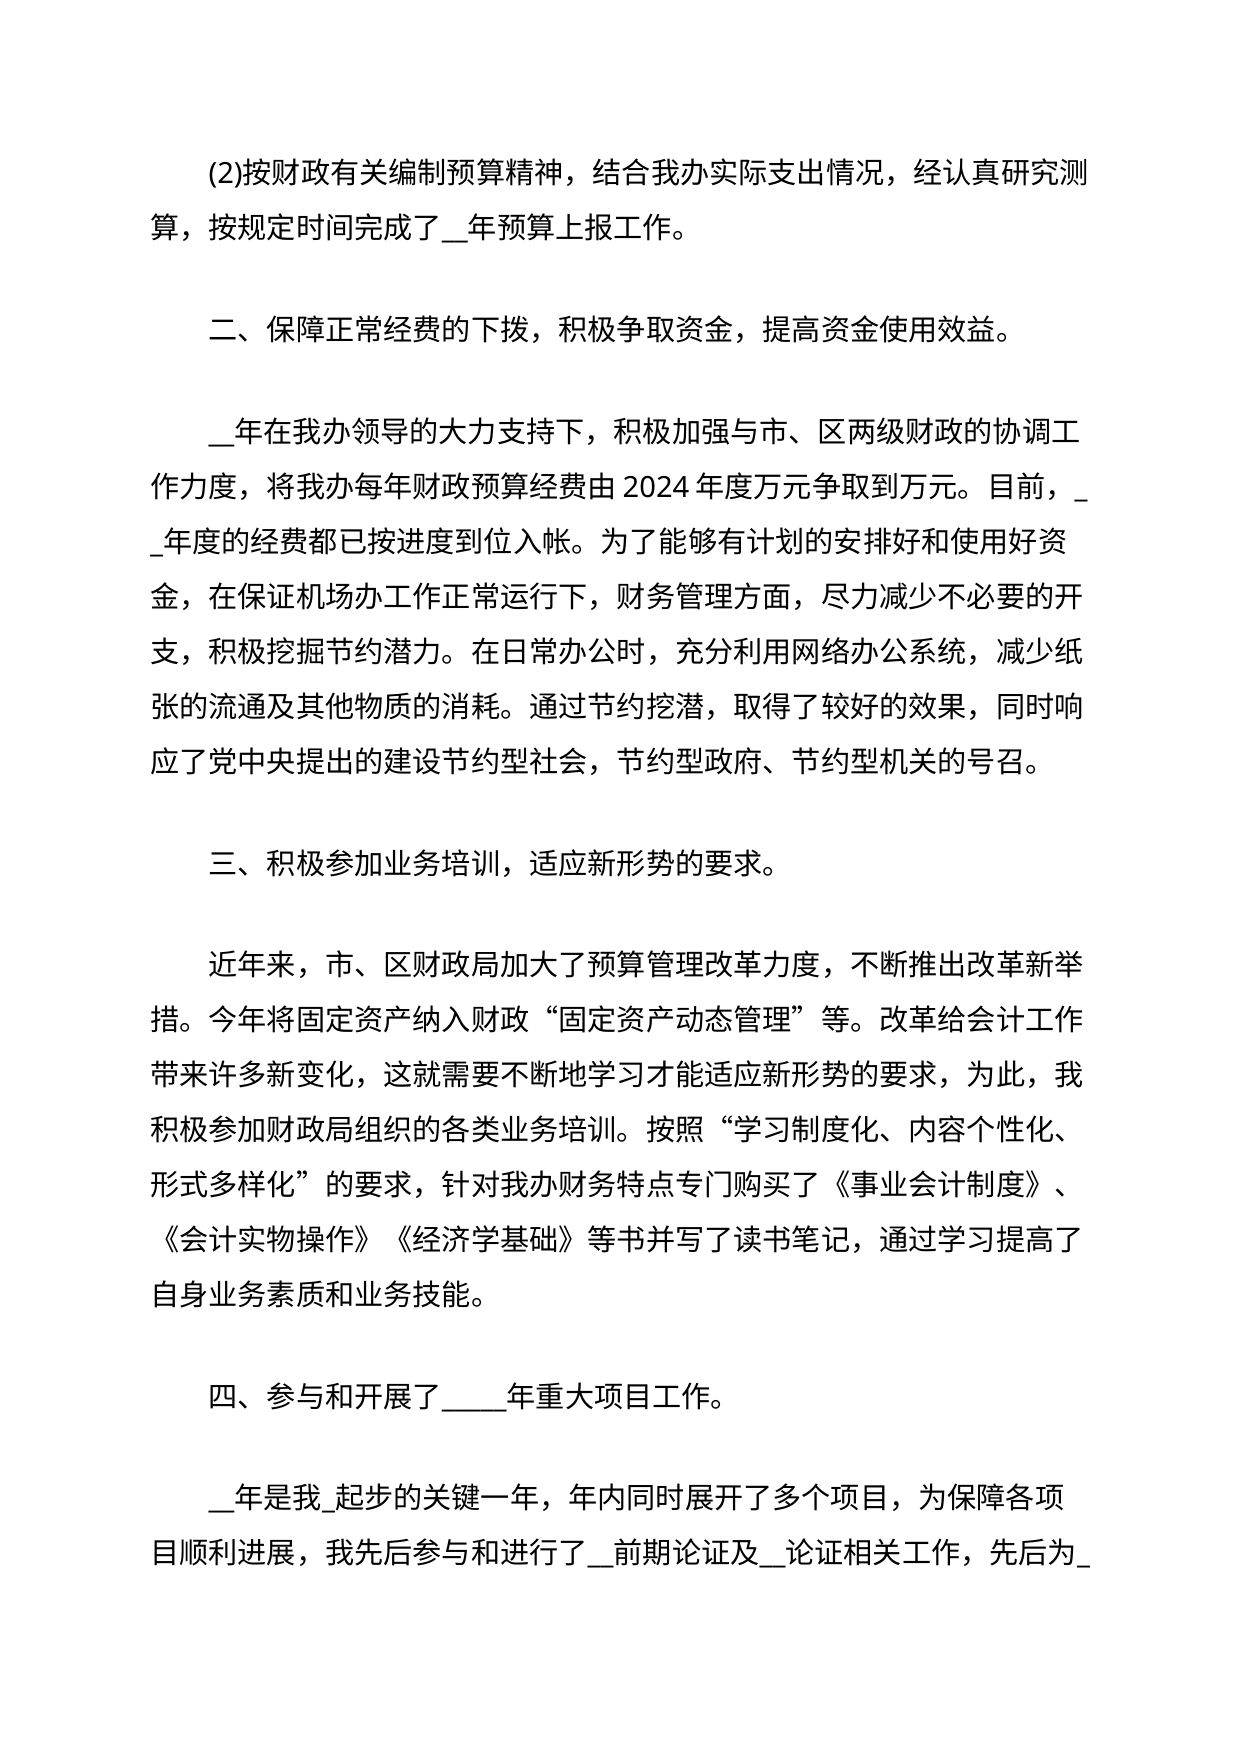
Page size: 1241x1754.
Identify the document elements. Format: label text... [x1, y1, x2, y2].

text 三、积极参加业务培训，适应新形势的要求。 [150, 840, 1090, 882]
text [150, 1475, 1090, 1572]
text 四、参与和开展了_____年重大项目工作。 [150, 1373, 1090, 1416]
text 二、保障正常经费的下拨，积极争取资金，提高资金使用效益。 [150, 307, 1090, 349]
text 近年来，市、区财政局加大了预算管理改革力度，不断推出改革新举措。今年将固定资产纳入财政“固定资产动态管理”等。改革给会计工作带来许多新变化，这就需要不断地学习才能适应新形势的要求，为此，我积极参加财政局组织的各类业务培训。按照“学习制度化、内容个性化、形式多样化”的要求，针对我办财务特点专门购买了《事业会计制度》、《会计实物操作》《经济学基础》等书并写了读书笔记，通过学习提高了自身业务素质和业务技能。 [150, 942, 1090, 1314]
text __年在我办领导的大力支持下，积极加强与市、区两级财政的协调工作力度，将我办每年财政预算经费由2024年度万元争取到万元。目前，__年度的经费都已按进度到位入帐。为了能够有计划的安排好和使用好资金，在保证机场办工作正常运行下，财务管理方面，尽力减少不必要的开支，积极挖掘节约潜力。在日常办公时，充分利用网络办公系统，减少纸张的流通及其他物质的消耗。通过节约挖潜，取得了较好的效果，同时响应了党中央提出的建设节约型社会，节约型政府、节约型机关的号召。 [150, 409, 1090, 781]
text (2)按财政有关编制预算精神，结合我办实际支出情况，经认真研究测算，按规定时间完成了__年预算上报工作。 [150, 150, 1090, 247]
